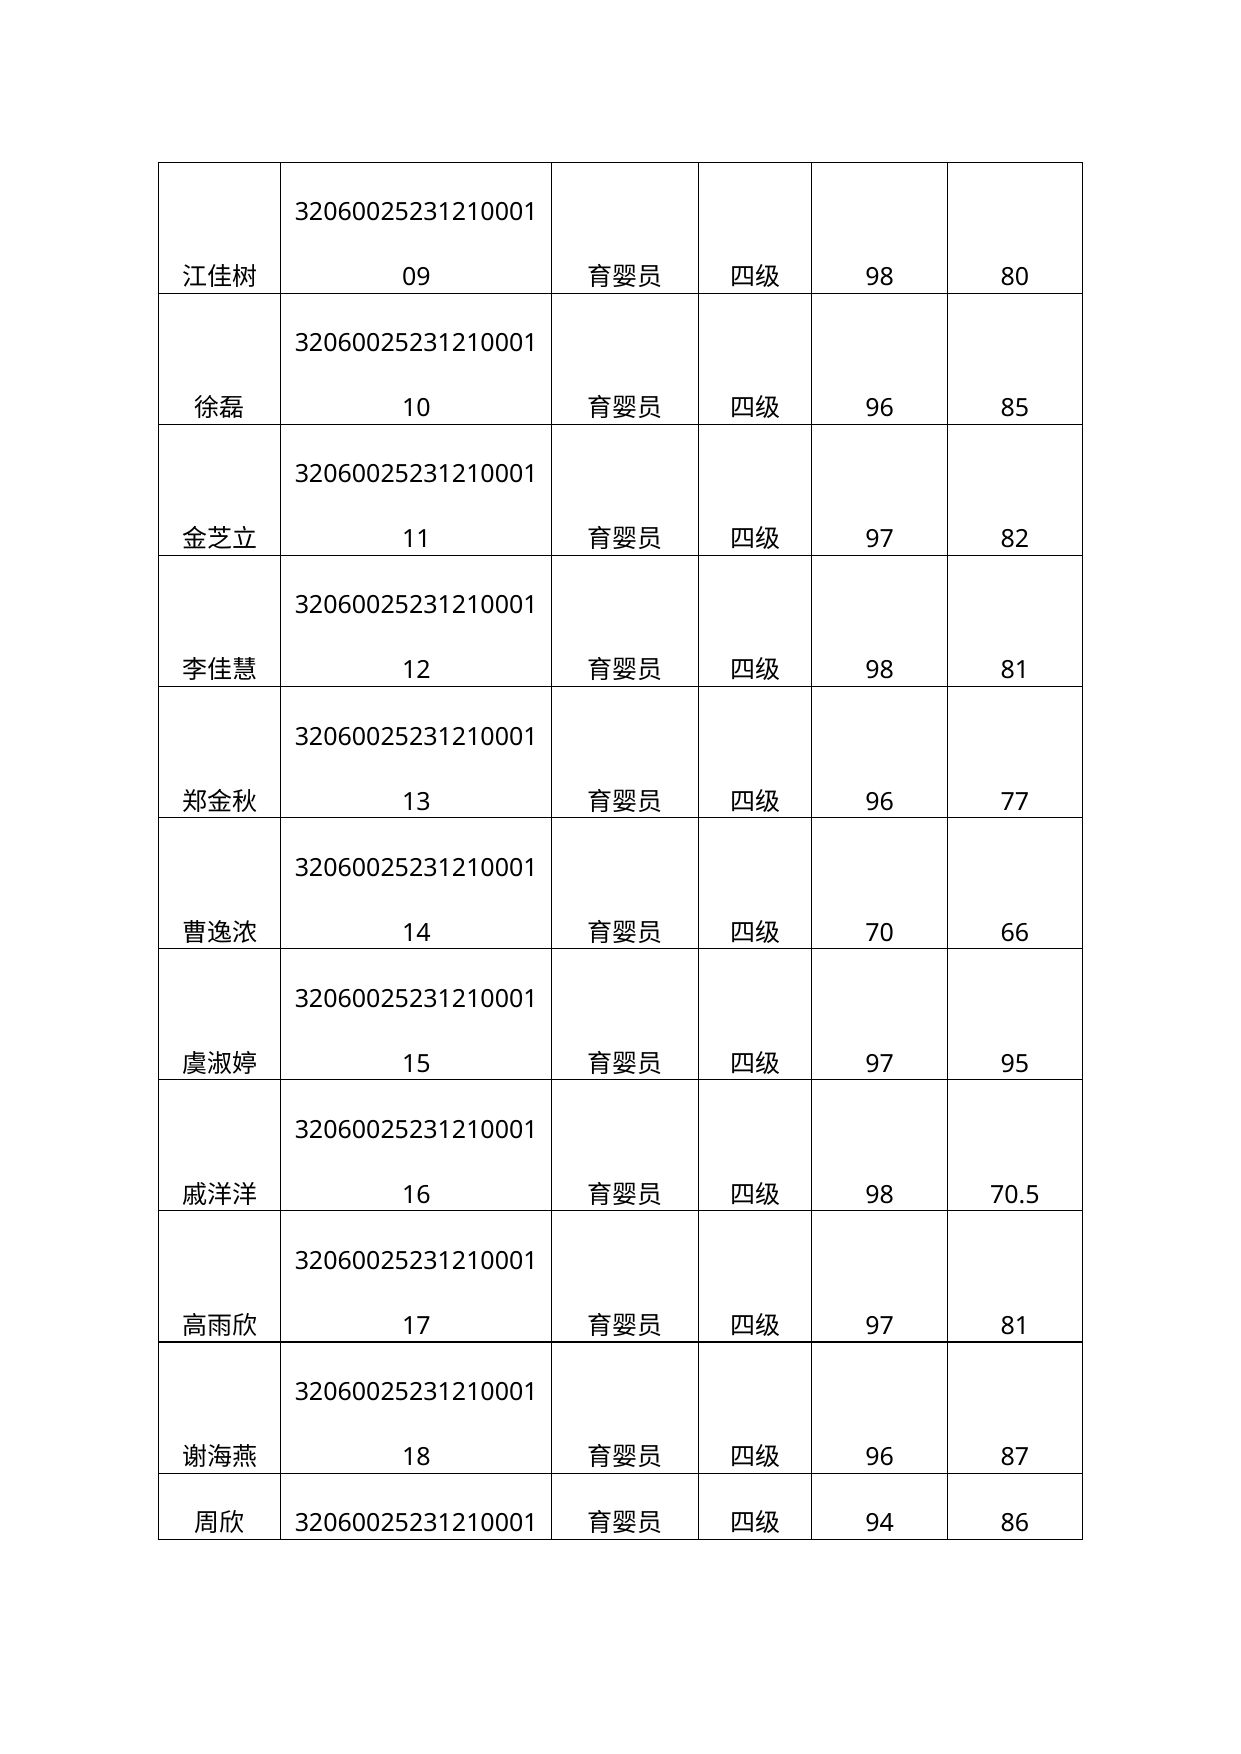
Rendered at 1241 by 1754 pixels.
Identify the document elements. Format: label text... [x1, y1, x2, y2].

table_cell 四级 [699, 425, 811, 555]
table_cell 3206002523121000117 [281, 1211, 551, 1341]
table_cell 96 [812, 1343, 947, 1472]
table_cell 97 [812, 949, 947, 1079]
table_cell 四级 [699, 163, 811, 293]
table_cell 育婴员 [552, 163, 698, 293]
table_cell 育婴员 [552, 556, 698, 686]
table_cell 谢海燕 [159, 1343, 280, 1472]
table_cell 四级 [699, 1343, 811, 1472]
table_cell 周欣 [159, 1474, 280, 1538]
table_cell 70.5 [948, 1080, 1082, 1210]
table_cell 3206002523121000116 [281, 1080, 551, 1210]
table_cell 3206002523121000115 [281, 949, 551, 1079]
table_cell 四级 [699, 1211, 811, 1341]
table_cell 85 [948, 294, 1082, 424]
table_cell 3206002523121000119 [281, 1474, 551, 1538]
table_cell 四级 [699, 1474, 811, 1538]
table_cell 3206002523121000112 [281, 556, 551, 686]
table_cell 70 [812, 818, 947, 948]
table_cell 曹逸浓 [159, 818, 280, 948]
table_cell 徐磊 [159, 294, 280, 424]
table_cell 82 [948, 425, 1082, 555]
table_cell 98 [812, 556, 947, 686]
table_cell 育婴员 [552, 1080, 698, 1210]
table_cell 87 [948, 1343, 1082, 1472]
table_cell 育婴员 [552, 818, 698, 948]
table_cell 3206002523121000111 [281, 425, 551, 555]
table_cell 四级 [699, 1080, 811, 1210]
table_cell 育婴员 [552, 687, 698, 817]
table_cell 86 [948, 1474, 1082, 1538]
table_cell 育婴员 [552, 1211, 698, 1341]
table_cell 98 [812, 163, 947, 293]
table_cell 3206002523121000114 [281, 818, 551, 948]
table_cell 77 [948, 687, 1082, 817]
table_cell 80 [948, 163, 1082, 293]
table_cell 高雨欣 [159, 1211, 280, 1341]
table_cell 郑金秋 [159, 687, 280, 817]
table_cell 3206002523121000109 [281, 163, 551, 293]
table_cell 育婴员 [552, 294, 698, 424]
table_cell 四级 [699, 818, 811, 948]
table_cell 81 [948, 556, 1082, 686]
table_cell 98 [812, 1080, 947, 1210]
table_cell 四级 [699, 556, 811, 686]
table_cell 96 [812, 294, 947, 424]
table_cell 四级 [699, 949, 811, 1079]
table_cell 97 [812, 425, 947, 555]
table_cell 四级 [699, 687, 811, 817]
table_cell 育婴员 [552, 425, 698, 555]
table_cell 3206002523121000110 [281, 294, 551, 424]
table_cell 江佳树 [159, 163, 280, 293]
table_cell 李佳慧 [159, 556, 280, 686]
table_cell 3206002523121000118 [281, 1343, 551, 1472]
table_cell 66 [948, 818, 1082, 948]
table_cell 97 [812, 1211, 947, 1341]
table_cell 95 [948, 949, 1082, 1079]
table_cell 金芝立 [159, 425, 280, 555]
table_cell 虞淑婷 [159, 949, 280, 1079]
table_cell 96 [812, 687, 947, 817]
table_cell 育婴员 [552, 949, 698, 1079]
table_cell 戚洋洋 [159, 1080, 280, 1210]
table_cell 育婴员 [552, 1343, 698, 1472]
table_cell 3206002523121000113 [281, 687, 551, 817]
table_cell 育婴员 [552, 1474, 698, 1538]
table_cell 81 [948, 1211, 1082, 1341]
table_cell 四级 [699, 294, 811, 424]
table_cell 94 [812, 1474, 947, 1538]
